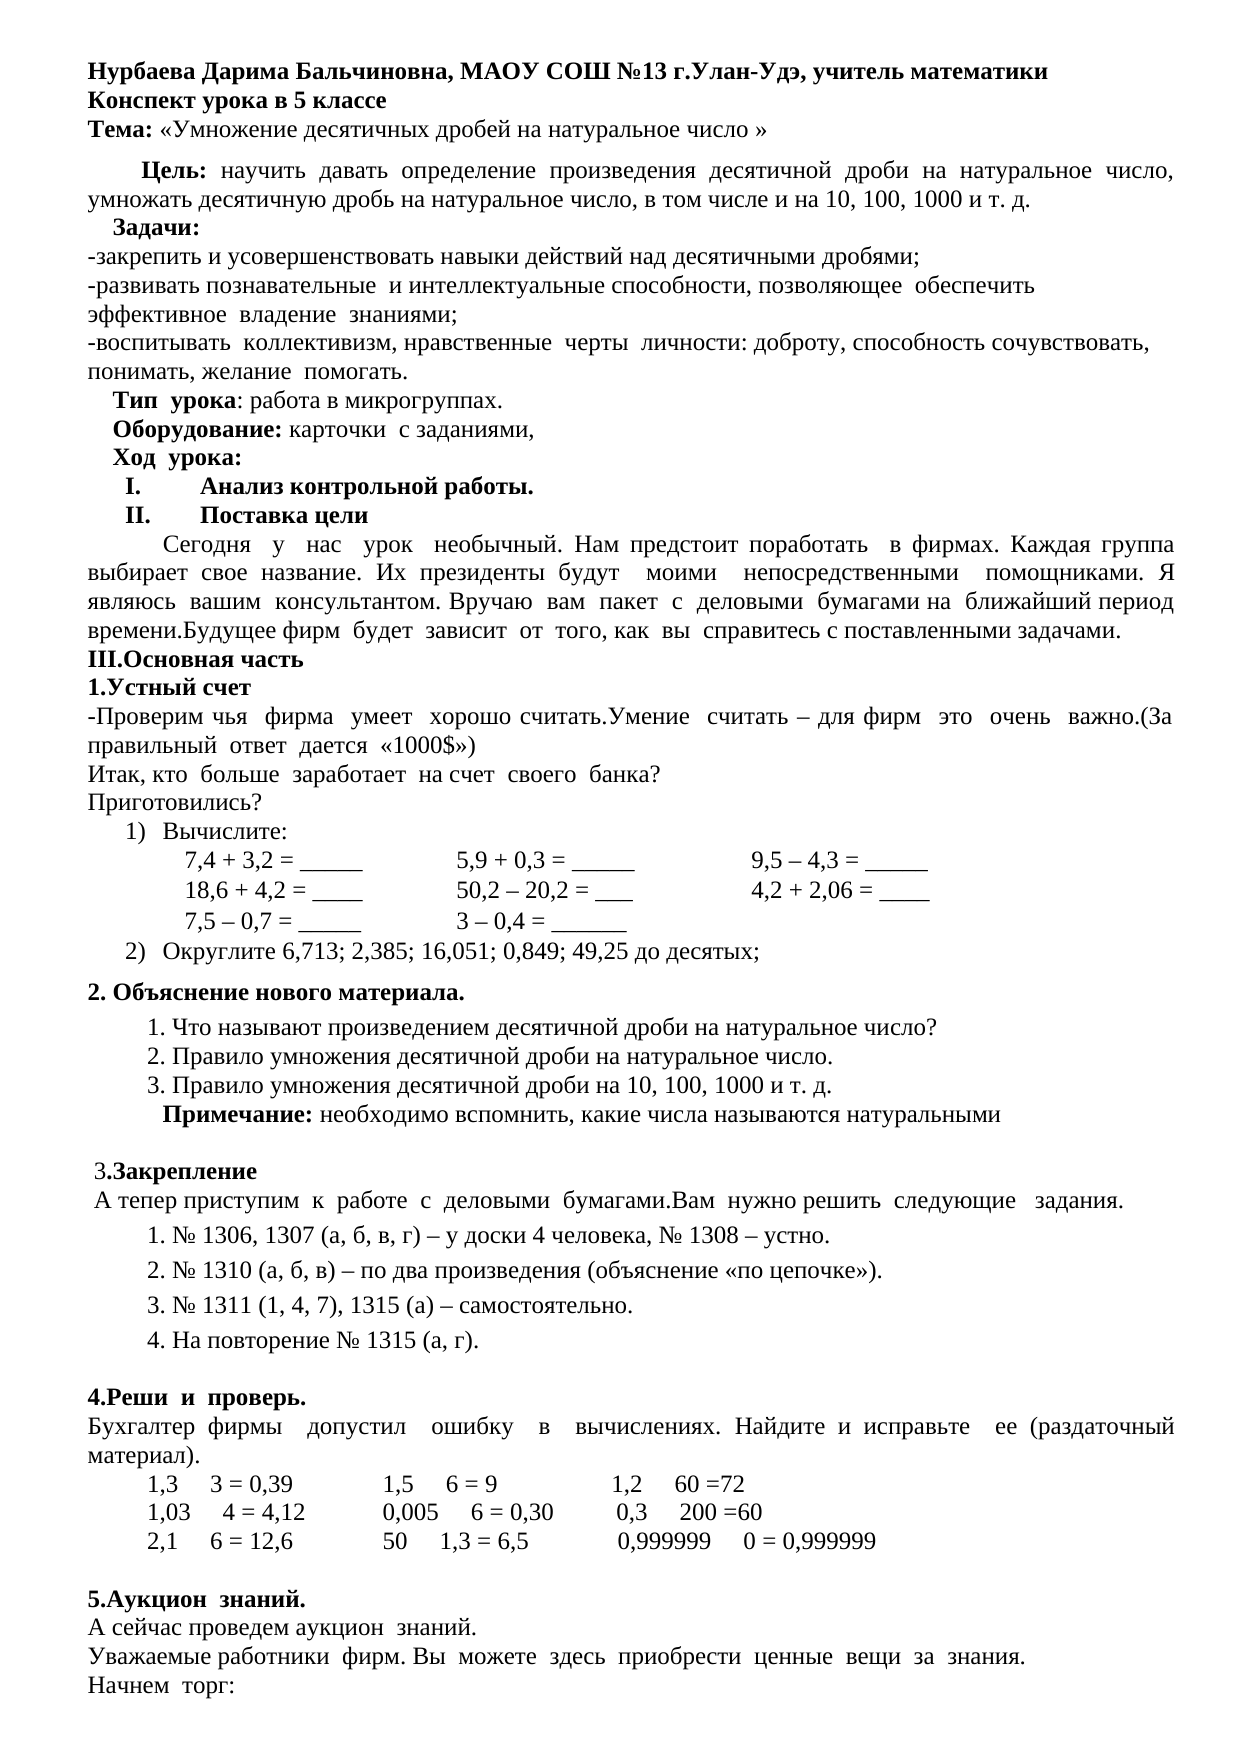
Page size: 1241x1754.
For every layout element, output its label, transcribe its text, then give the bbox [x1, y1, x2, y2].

text Тип урока: работа в микрогруппах. [87, 385, 1175, 414]
text Приготовились? [87, 787, 1175, 816]
text 2. Правило умножения десятичной дроби на натуральное число. [87, 1041, 1175, 1070]
text 4. На повторение № 1315 (а, г). [87, 1325, 1175, 1354]
text Конспект урока в 5 классе [87, 85, 1175, 114]
text 3. Правило умножения десятичной дроби на 10, 100, 1000 и т. д. [87, 1070, 1175, 1099]
text 18,6 + 4,2 = ____ 50,2 – 20,2 = ___ 4,2 + 2,06 = ____ [87, 875, 1175, 904]
list Анализ контрольной работы. [125, 471, 1175, 500]
text 1. № 1306, 1307 (а, б, в, г) – у доски 4 человека, № 1308 – устно. [87, 1220, 1175, 1249]
text Оборудование: карточки с заданиями, [87, 414, 1175, 442]
text 7,5 – 0,7 = _____ 3 – 0,4 = ______ [87, 906, 1175, 934]
text 2. № 1310 (а, б, в) – по два произведения (объяснение «по цепочке»). [87, 1255, 1175, 1284]
list Округлите 6,713; 2,385; 16,051; 0,849; 49,25 до десятых; [125, 936, 1175, 965]
text Ход урока: [87, 442, 1175, 471]
text А сейчас проведем аукцион знаний. [87, 1612, 1175, 1641]
text III.Основная часть [87, 644, 1175, 672]
list Поставка цели [125, 500, 1175, 529]
text Начнем торг: [87, 1670, 1175, 1699]
text -Проверим чья фирма умеет хорошо считать.Умение считать – для фирм это очень важно.(За правильный ответ дается «1000$») [87, 701, 1175, 759]
text -воспитывать коллективизм, нравственные черты личности: доброту, способность сочувствовать, понимать, желание помогать. [87, 327, 1175, 385]
list Вычислите: [125, 816, 1175, 845]
text Уважаемые работники фирм. Вы можете здесь приобрести ценные вещи за знания. [87, 1641, 1175, 1670]
text Тема: «Умножение десятичных дробей на натуральное число » [87, 114, 1175, 142]
text Бухгалтер фирмы допустил ошибку в вычислениях. Найдите и исправьте ее (раздаточный материал). [87, 1411, 1175, 1469]
text 3. № 1311 (1, 4, 7), 1315 (а) – самостоятельно. [87, 1290, 1175, 1319]
text Задачи: [87, 212, 1175, 241]
text -развивать познавательные и интеллектуальные способности, позволяющее обеспечить эффективное владение знаниями; [87, 270, 1175, 327]
text Итак, кто больше заработает на счет своего банка? [87, 759, 1175, 787]
text 1,03  4 = 4,12 0,005  6 = 0,30 0,3  200 =60 [87, 1497, 1175, 1526]
text 1,3  3 = 0,39 1,5  6 = 9 1,2  60 =72 [87, 1469, 1175, 1497]
text 5.Аукцион знаний. [87, 1584, 1175, 1612]
text -закрепить и усовершенствовать навыки действий над десятичными дробями; [87, 241, 1175, 270]
list Примечание: необходимо вспомнить, какие числа называются натуральными [162, 1099, 1175, 1127]
text 3.Закрепление [87, 1156, 1175, 1185]
text 2,1  6 = 12,6 50  1,3 = 6,5 0,999999  0 = 0,999999 [87, 1526, 1175, 1555]
text Цель: научить давать определение произведения десятичной дроби на натуральное число, умножать десятичную дробь на натуральное число, в том числе и на 10, 100, 1000 и т. д. [87, 155, 1175, 212]
text А тепер приступим к работе с деловыми бумагами.Вам нужно решить следующие задания. [87, 1185, 1175, 1214]
text Нурбаева Дарима Бальчиновна, МАОУ СОШ №13 г.Улан-Удэ, учитель математики [87, 56, 1175, 85]
text 2. Объяснение нового материала. [87, 977, 1175, 1006]
text 1. Что называют произведением десятичной дроби на натуральное число? [87, 1012, 1175, 1041]
text 1.Устный счет [87, 672, 1175, 701]
text Сегодня у нас урок необычный. Нам предстоит поработать в фирмах. Каждая группа выбирает свое название. Их президенты будут моими непосредственными помощниками. Я являюсь вашим консультантом. Вручаю вам пакет с деловыми бумагами на ближайший период времени.Будущее фирм будет зависит от того, как вы справитесь с поставленными задачами. [87, 529, 1175, 644]
text 4.Реши и проверь. [87, 1382, 1175, 1411]
text 7,4 + 3,2 = _____ 5,9 + 0,3 = _____ 9,5 – 4,3 = _____ [87, 845, 1175, 874]
